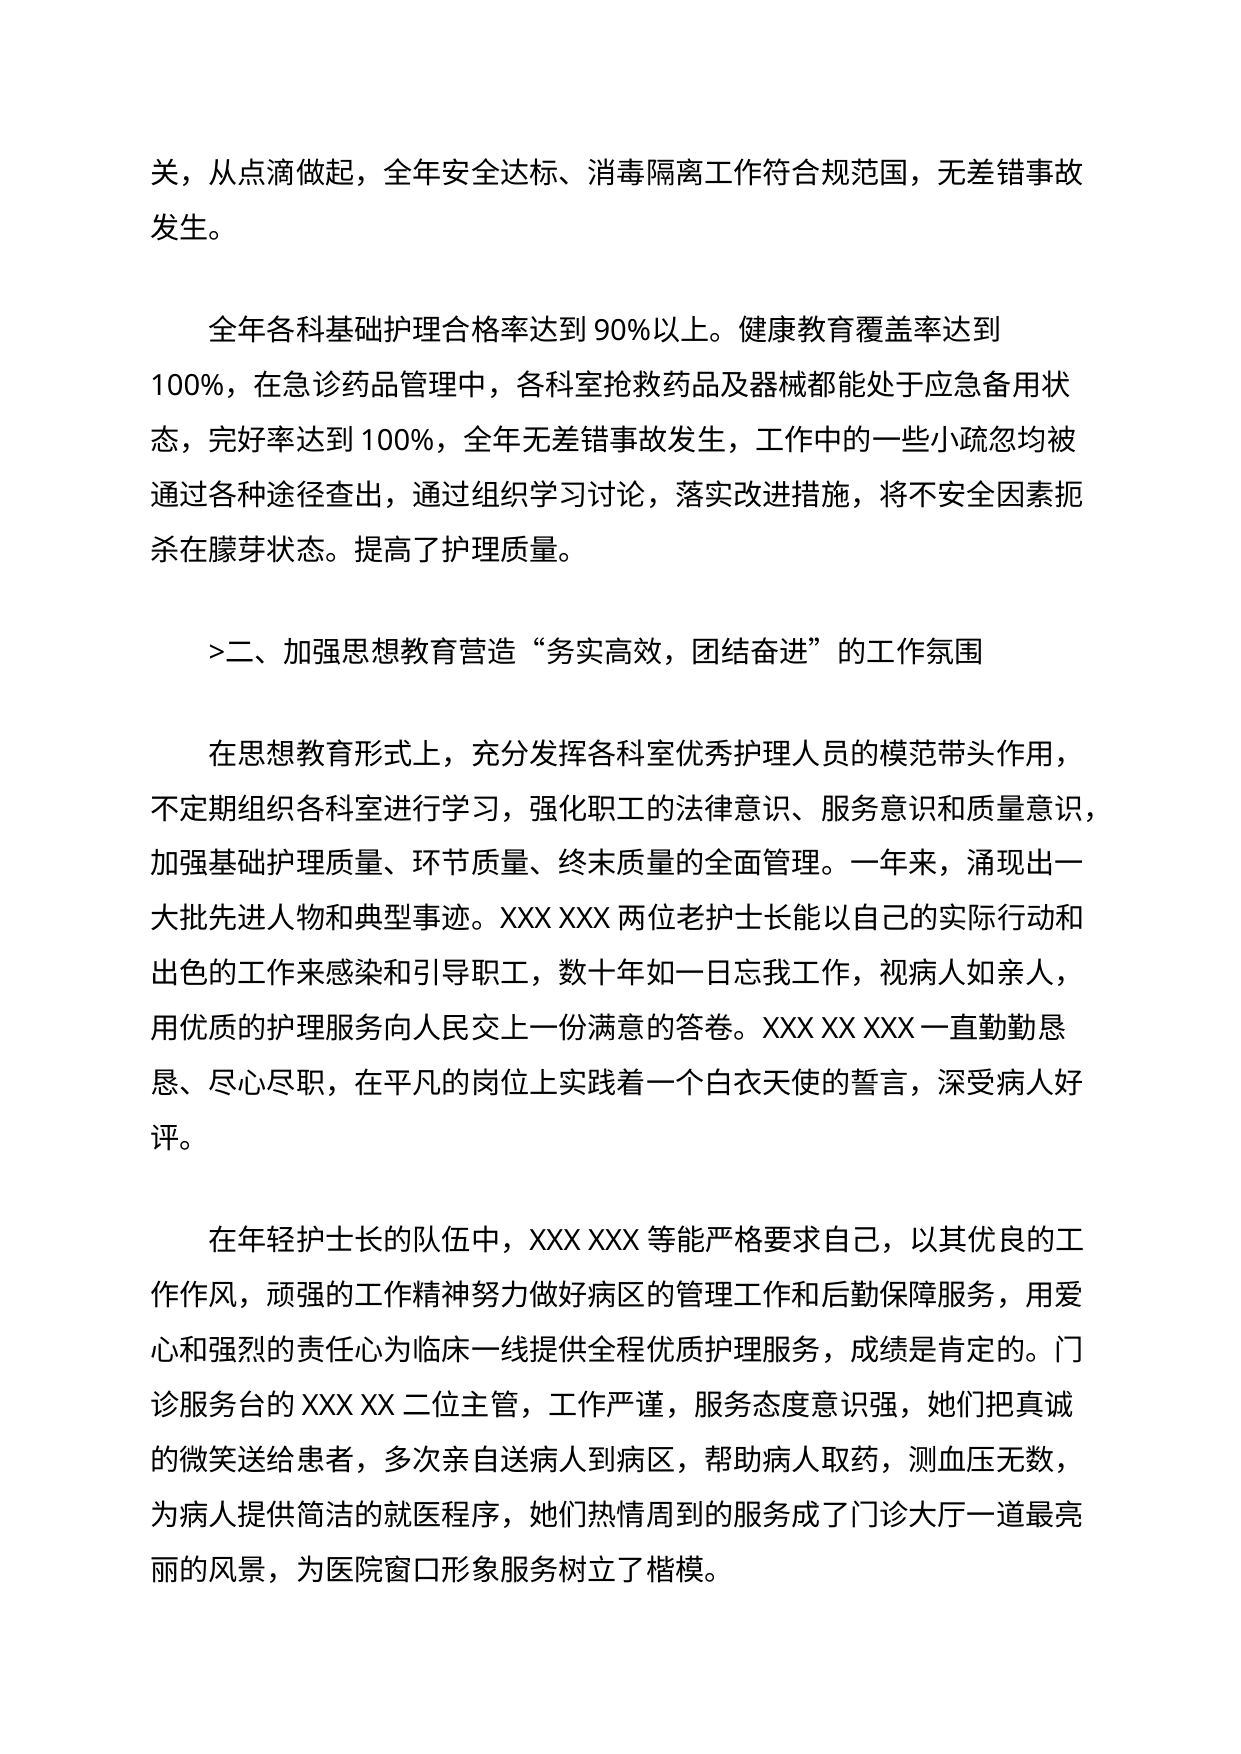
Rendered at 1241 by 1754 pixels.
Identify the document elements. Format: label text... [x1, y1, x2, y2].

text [150, 150, 1090, 247]
text 在思想教育形式上，充分发挥各科室优秀护理人员的模范带头作用，不定期组织各科室进行学习，强化职工的法律意识、服务意识和质量意识，加强基础护理质量、环节质量、终末质量的全面管理。一年来，涌现出一大批先进人物和典型事迹。XXX XXX 两位老护士长能以自己的实际行动和出色的工作来感染和引导职工，数十年如一日忘我工作，视病人如亲人，用优质的护理服务向人民交上一份满意的答卷。XXX XX XXX一直勤勤恳恳、尽心尽职，在平凡的岗位上实践着一个白衣天使的誓言，深受病人好评。 [150, 730, 1090, 1157]
text >二、加强思想教育营造“务实高效，团结奋进”的工作氛围 [150, 628, 1090, 671]
text 在年轻护士长的队伍中，XXX XXX 等能严格要求自己，以其优良的工作作风，顽强的工作精神努力做好病区的管理工作和后勤保障服务，用爱心和强烈的责任心为临床一线提供全程优质护理服务，成绩是肯定的。门诊服务台的XXX XX 二位主管，工作严谨，服务态度意识强，她们把真诚的微笑送给患者，多次亲自送病人到病区，帮助病人取药，测血压无数，为病人提供简洁的就医程序，她们热情周到的服务成了门诊大厅一道最亮丽的风景，为医院窗口形象服务树立了楷模。 [150, 1217, 1090, 1588]
text 全年各科基础护理合格率达到90%以上。健康教育覆盖率达到100%，在急诊药品管理中，各科室抢救药品及器械都能处于应急备用状态，完好率达到100%，全年无差错事故发生，工作中的一些小疏忽均被通过各种途径查出，通过组织学习讨论，落实改进措施，将不安全因素扼杀在朦芽状态。提高了护理质量。 [150, 307, 1090, 569]
